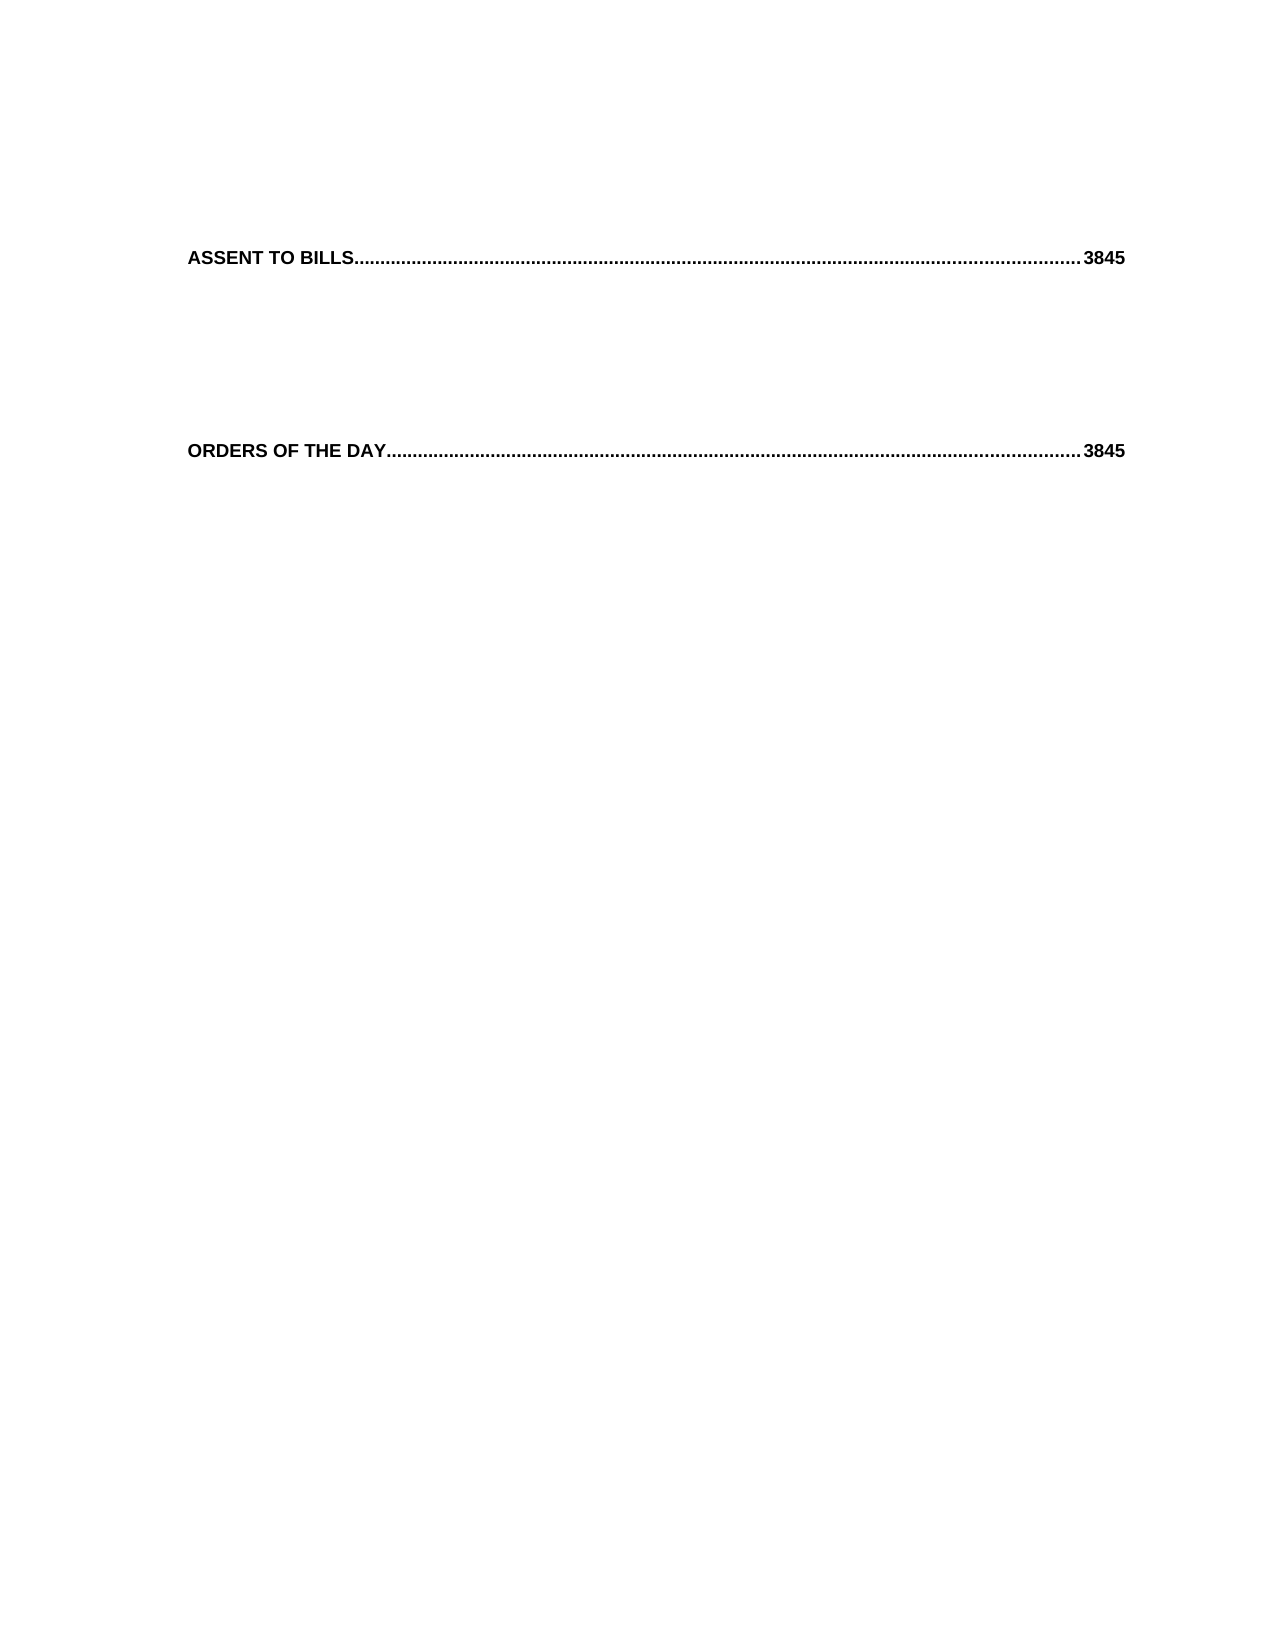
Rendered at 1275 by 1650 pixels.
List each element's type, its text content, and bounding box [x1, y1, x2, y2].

text ORDERS OF THE DAY 3845 [187, 440, 1162, 461]
text ASSENT TO BILLS 3845 [187, 247, 1162, 268]
